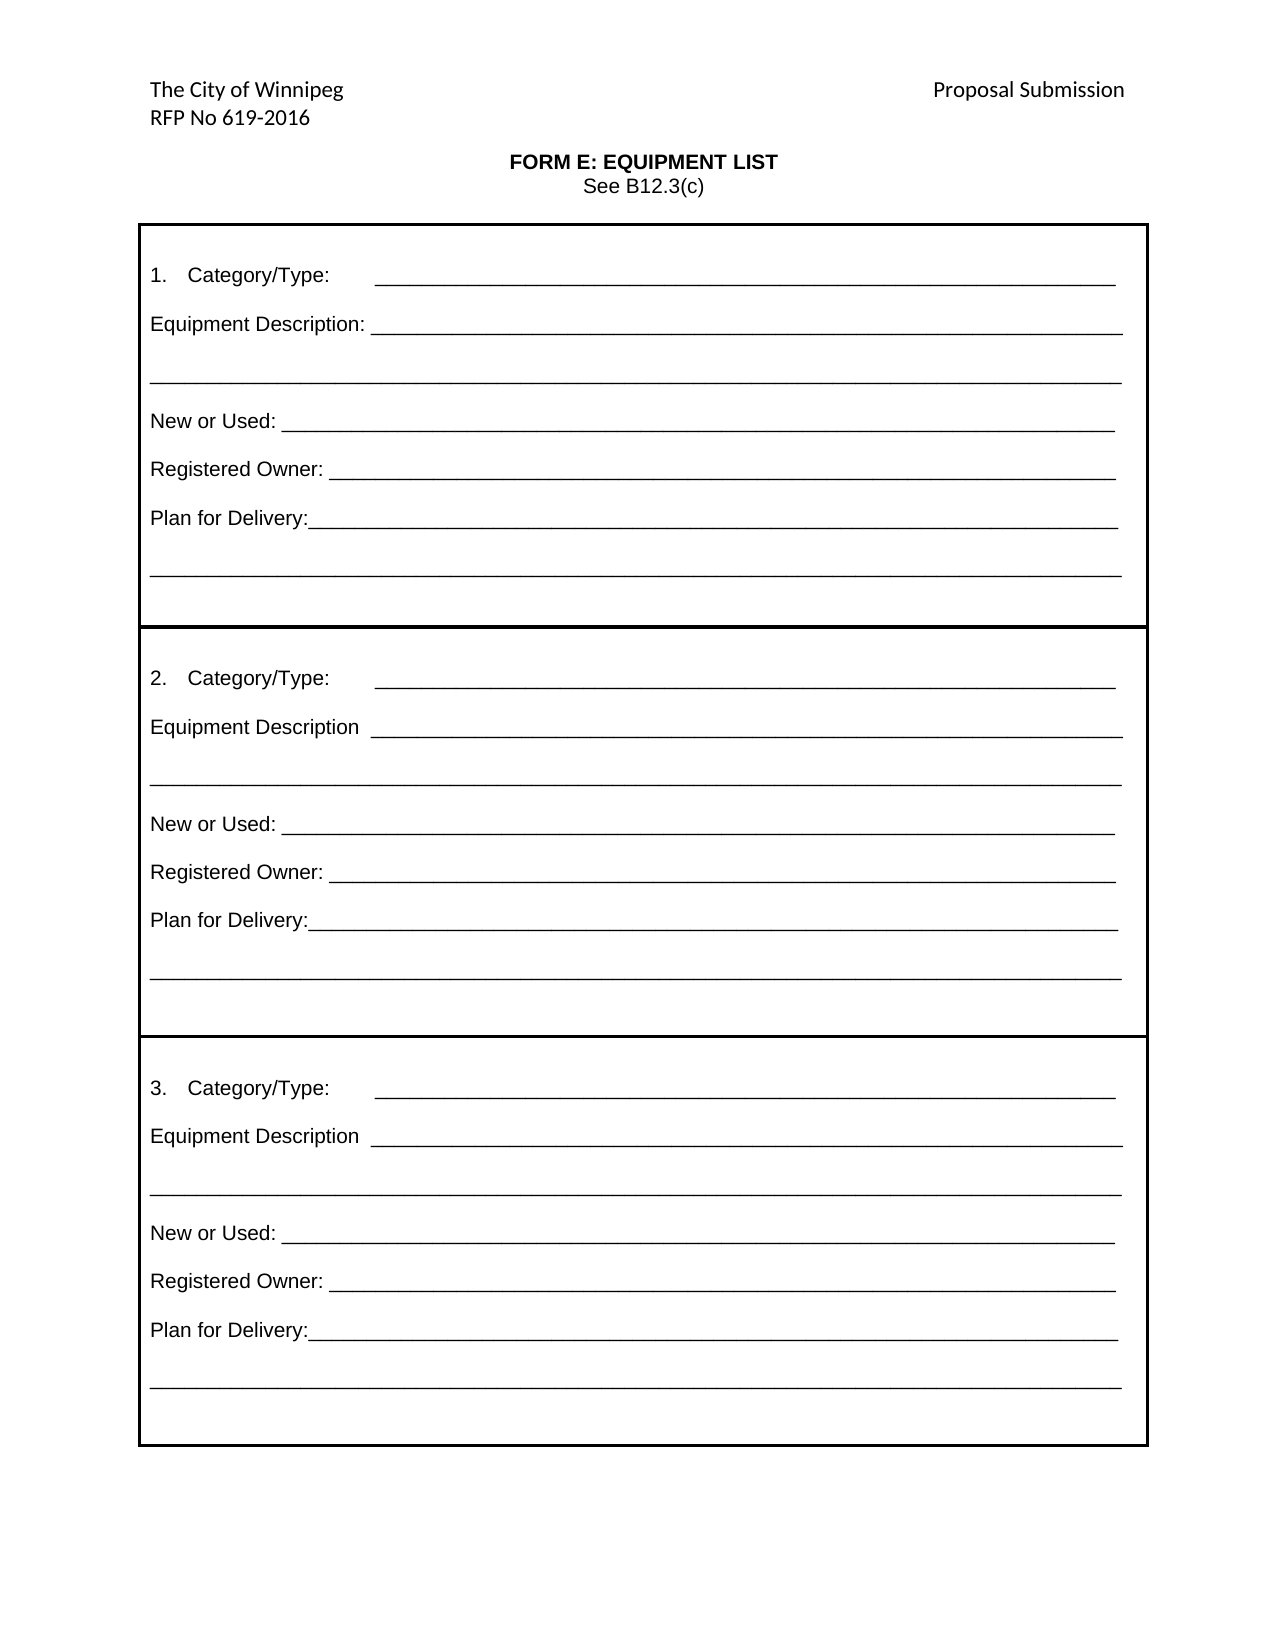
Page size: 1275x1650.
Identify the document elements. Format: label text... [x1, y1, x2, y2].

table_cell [141, 1038, 1146, 1444]
table_cell Category/Type: ________________________________________________________________ Equipment Description: _________________________________________________________________ ____________________________________________________________________________________ New or Used: ________________________________________________________________________ Registered Owner: ____________________________________________________________________ Plan for Delivery:______________________________________________________________________ ____________________________________________________________________________________ [141, 226, 1146, 625]
table_header Form E: Equipment List See B12.3(c) [140, 150, 1148, 223]
